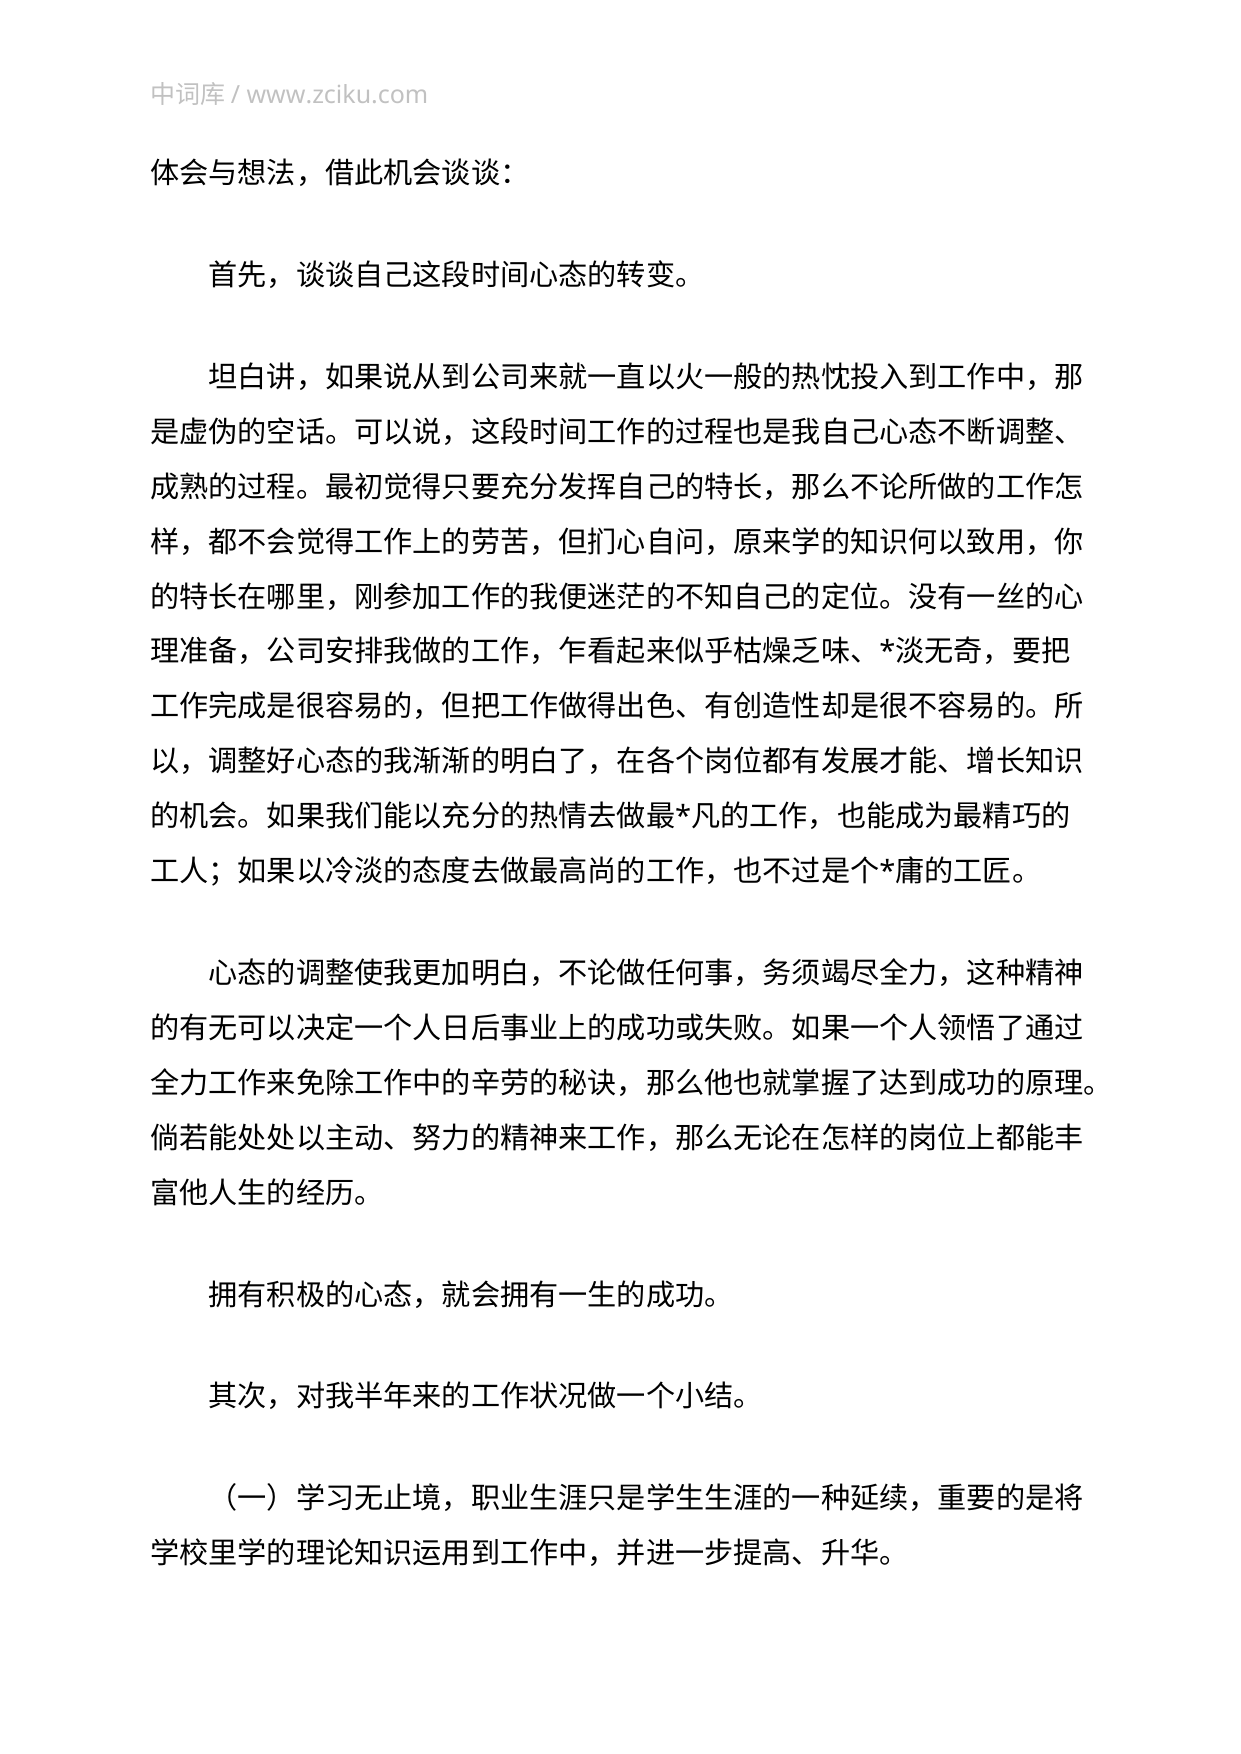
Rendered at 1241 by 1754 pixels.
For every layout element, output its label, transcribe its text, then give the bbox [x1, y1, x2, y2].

text 其次，对我半年来的工作状况做一个小结。 [150, 1373, 1090, 1415]
text 拥有积极的心态，就会拥有一生的成功。 [150, 1271, 1090, 1313]
text （一）学习无止境，职业生涯只是学生生涯的一种延续，重要的是将学校里学的理论知识运用到工作中，并进一步提高、升华。 [150, 1475, 1090, 1572]
text 首先，谈谈自己这段时间心态的转变。 [150, 252, 1090, 294]
text 心态的调整使我更加明白，不论做任何事，务须竭尽全力，这种精神的有无可以决定一个人日后事业上的成功或失败。如果一个人领悟了通过全力工作来免除工作中的辛劳的秘诀，那么他也就掌握了达到成功的原理。倘若能处处以主动、努力的精神来工作，那么无论在怎样的岗位上都能丰富他人生的经历。 [150, 950, 1090, 1212]
text 坦白讲，如果说从到公司来就一直以火一般的热忱投入到工作中，那是虚伪的空话。可以说，这段时间工作的过程也是我自己心态不断调整、成熟的过程。最初觉得只要充分发挥自己的特长，那么不论所做的工作怎样，都不会觉得工作上的劳苦，但扪心自问，原来学的知识何以致用，你的特长在哪里，刚参加工作的我便迷茫的不知自己的定位。没有一丝的心理准备，公司安排我做的工作，乍看起来似乎枯燥乏味、*淡无奇，要把工作完成是很容易的，但把工作做得出色、有创造性却是很不容易的。所以，调整好心态的我渐渐的明白了，在各个岗位都有发展才能、增长知识的机会。如果我们能以充分的热情去做最*凡的工作，也能成为最精巧的工人；如果以冷淡的态度去做最高尚的工作，也不过是个*庸的工匠。 [150, 353, 1090, 890]
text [150, 150, 1090, 192]
